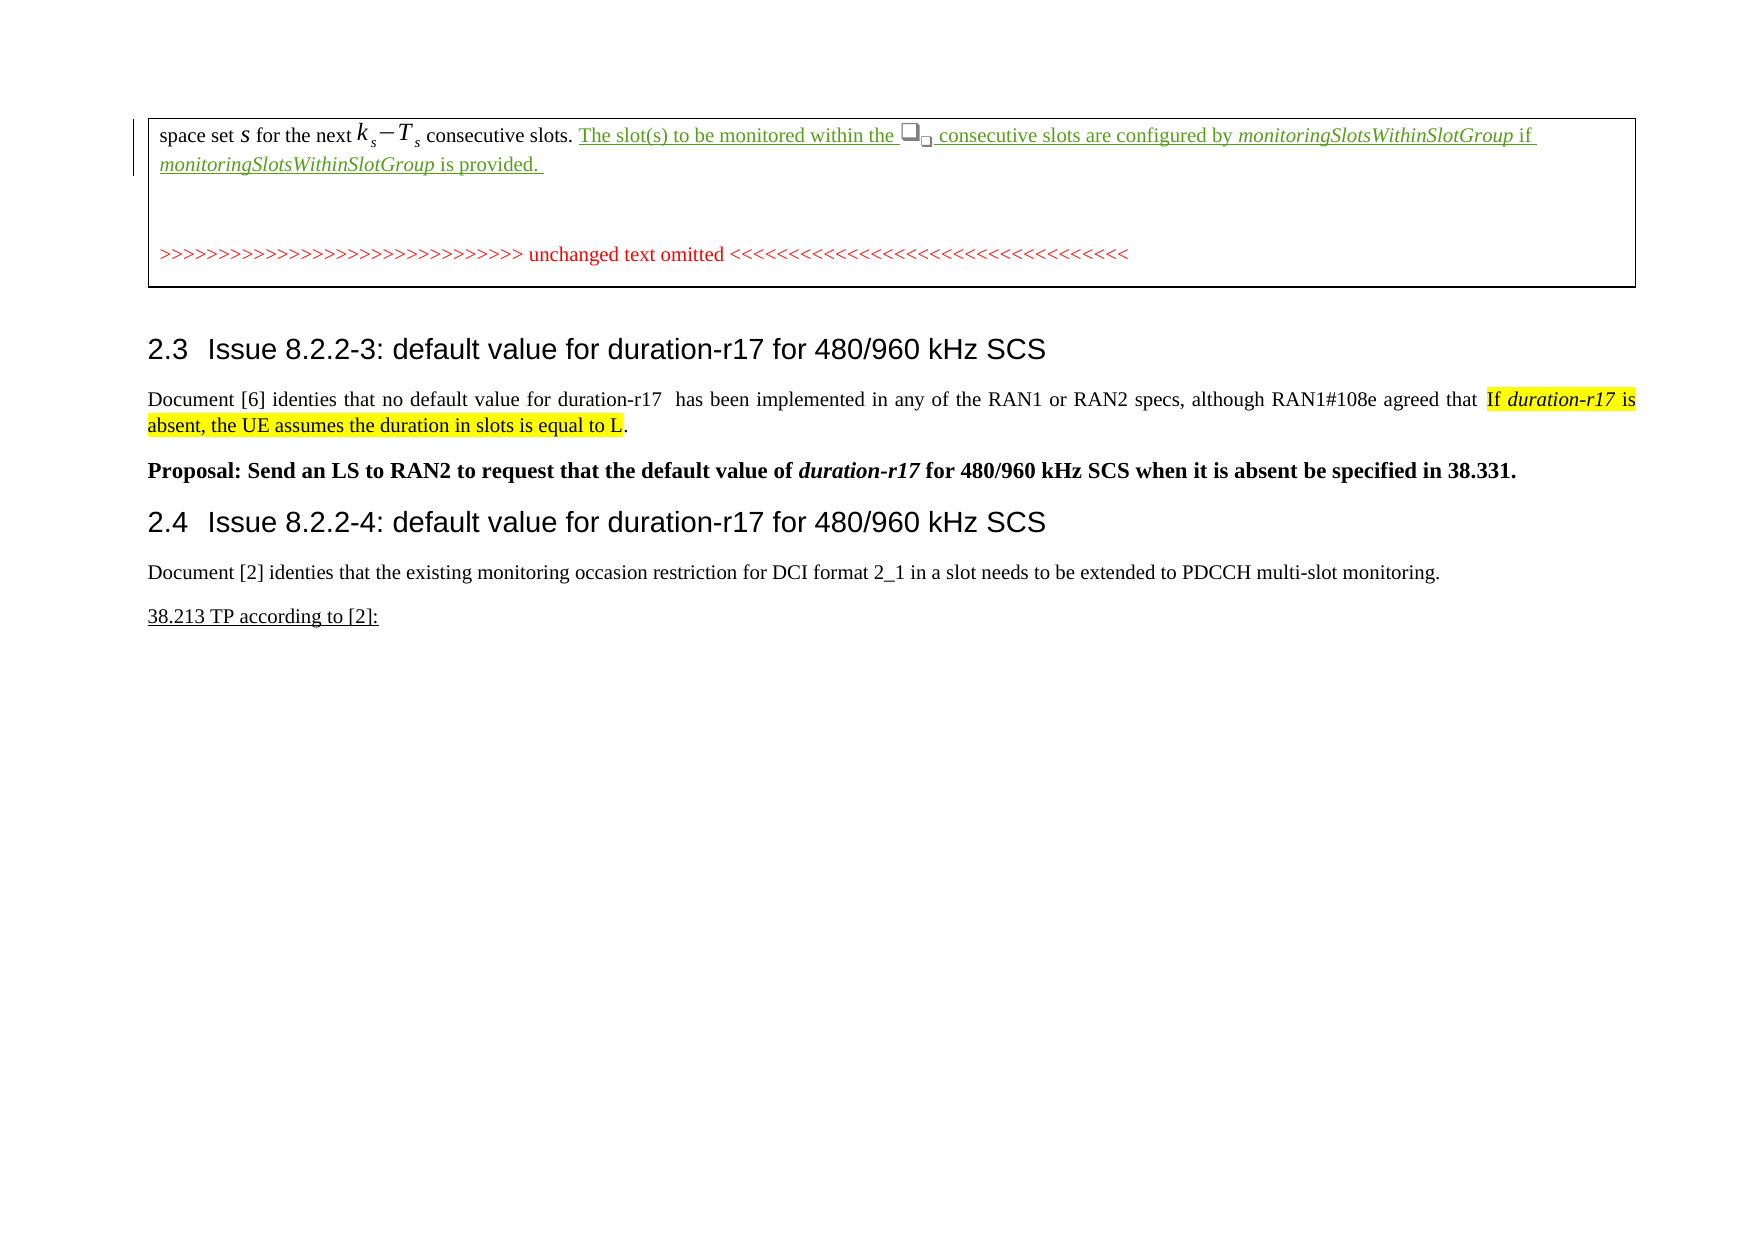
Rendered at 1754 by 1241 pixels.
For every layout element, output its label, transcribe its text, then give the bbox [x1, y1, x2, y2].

text Document [2] identies that the existing monitoring occasion restriction for DCI format 2_1 in a slot needs to be extended to PDCCH multi-slot monitoring. [147, 560, 1636, 584]
text 38.213 TP according to [2]: [147, 604, 1636, 628]
text Document [6] identies that no default value for duration-r17 has been implemented in any of the RAN1 or RAN2 specs, although RAN1#108e agreed that If duration-r17 is absent, the UE assumes the duration in slots is equal to L. [147, 387, 1636, 437]
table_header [149, 119, 1635, 286]
subtitle Issue 8.2.2-3: default value for duration-r17 for 480/960 kHz SCS [147, 332, 1636, 366]
text Proposal: Send an LS to RAN2 to request that the default value of duration-r17 for 480/960 kHz SCS when it is absent be specified in 38.331. [147, 458, 1636, 484]
subtitle Issue 8.2.2-4: default value for duration-r17 for 480/960 kHz SCS [147, 505, 1636, 538]
